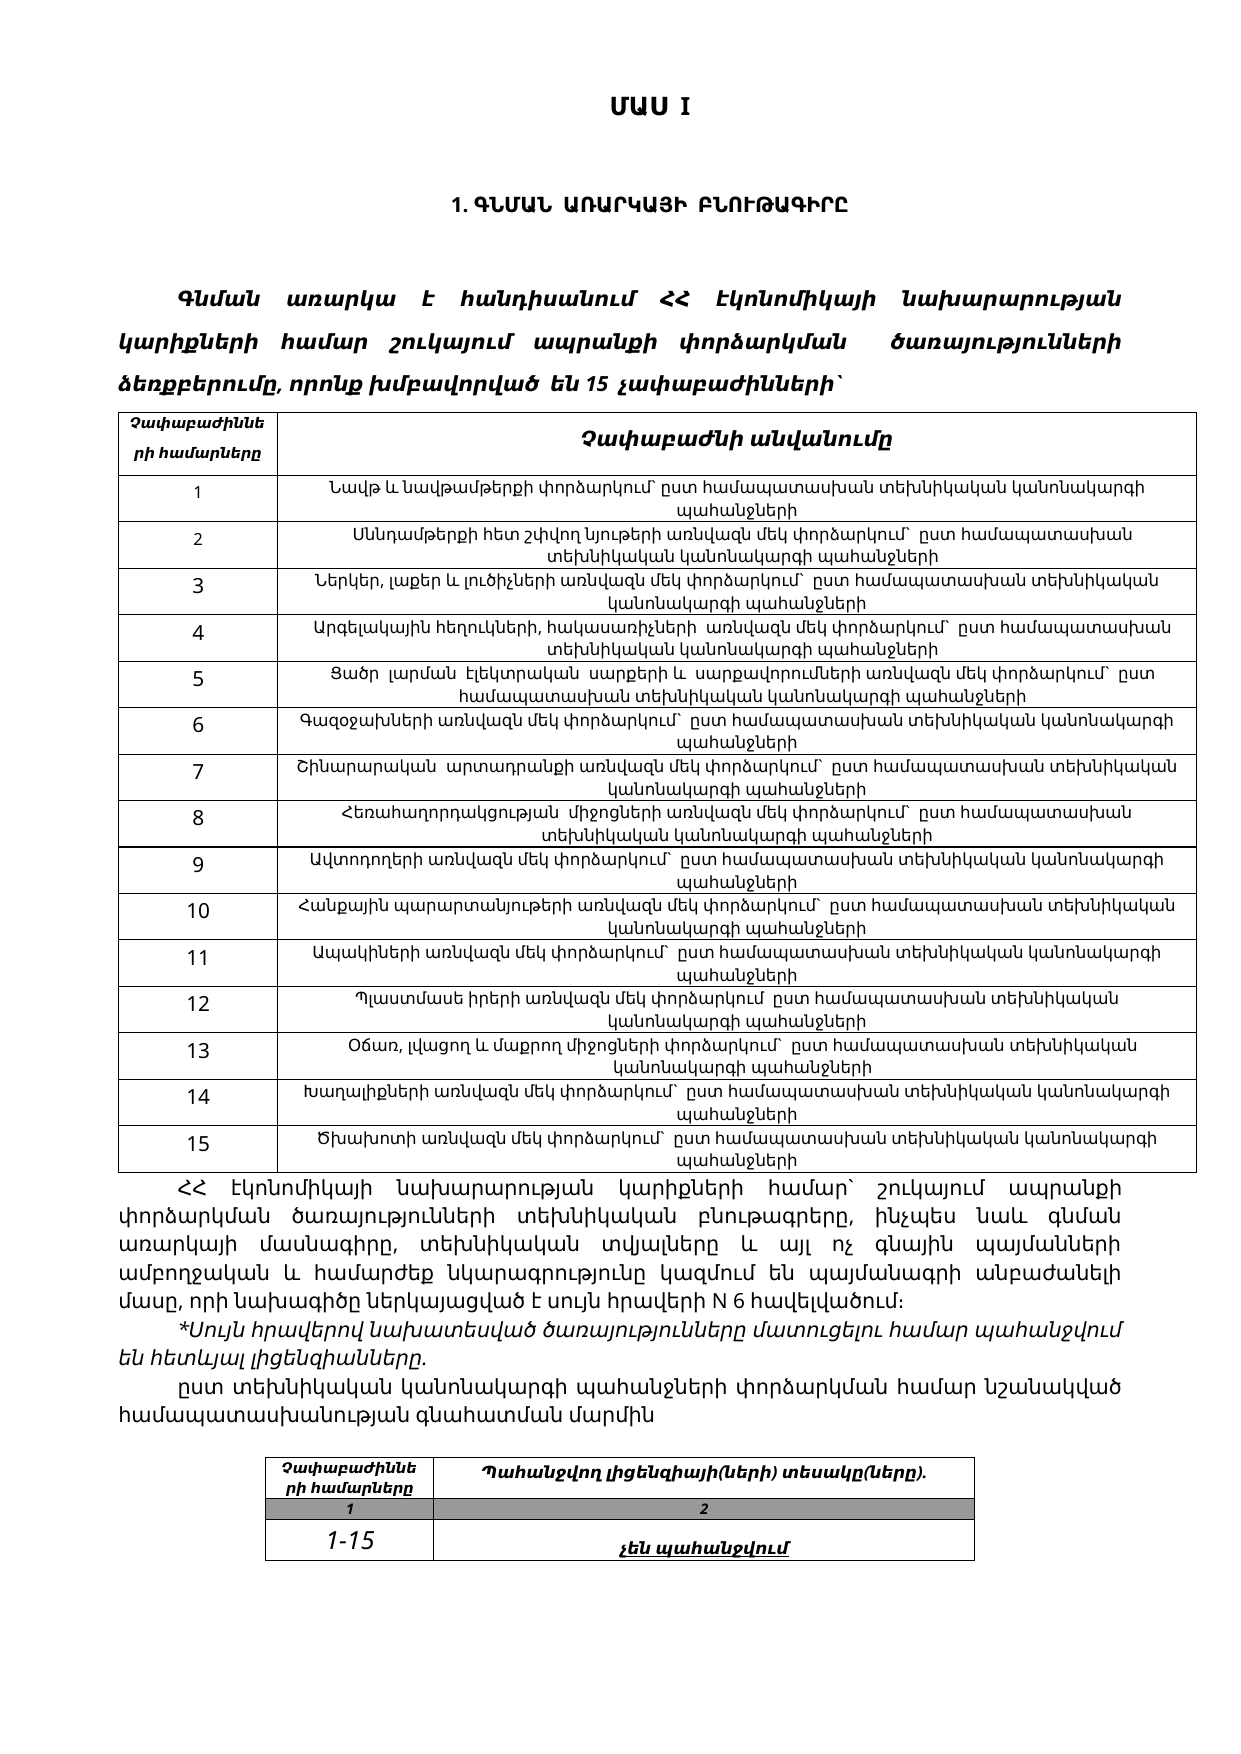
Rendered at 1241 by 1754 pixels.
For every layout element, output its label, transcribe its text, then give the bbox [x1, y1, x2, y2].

table_header Չափաբաժնի անվանումը [278, 413, 1196, 475]
table_cell Ապակիների առնվազն մեկ փորձարկում` ըստ համապատասխան տեխնիկական կանոնակարգի պահանջների [798, 940, 1196, 986]
table_cell Արգելակային հեղուկների, հակասառիչների առնվազն մեկ փորձարկում` ըստ համապատասխան տեխնիկական կանոնակարգի պահանջների [938, 615, 1196, 661]
subtitle ՄԱՍ I [118, 88, 1122, 123]
table_cell Սննդամթերքի հետ շփվող նյութերի առնվազն մեկ փորձարկում` ըստ համապատասխան տեխնիկական կանոնակարգի պահանջների [938, 522, 1196, 568]
table_cell 2 [434, 1499, 974, 1519]
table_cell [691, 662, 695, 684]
table_cell 1 [266, 1499, 433, 1519]
table_cell Գազօջախների առնվազն մեկ փորձարկում` ըստ համապատասխան տեխնիկական կանոնակարգի պահանջների [798, 708, 1196, 753]
table_cell Ծխախոտի առնվազն մեկ փորձարկում` ըստ համապատասխան տեխնիկական կանոնակարգի պահանջների [278, 1126, 676, 1172]
table_cell չեն պահանջվում [434, 1520, 974, 1559]
table_cell Հանքային պարարտանյութերի առնվազն մեկ փորձարկում` ըստ համապատասխան տեխնիկական կանոնակարգի պահանջների [867, 894, 1196, 939]
table_cell 15 [119, 1126, 277, 1172]
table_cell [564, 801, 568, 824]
table_cell 1-15 [266, 1520, 433, 1559]
table_cell Ավտոդողերի առնվազն մեկ փորձարկում` ըստ համապատասխան տեխնիկական կանոնակարգի պահանջների [798, 848, 1196, 893]
table_cell Շինարարական արտադրանքի առնվազն մեկ փորձարկում` ըստ համապատասխան տեխնիկական կանոնակարգի պահանջների [278, 755, 607, 800]
table_cell Նավթ և նավթամթերքի փորձարկում` ըստ համապատասխան տեխնիկական կանոնակարգի պահանջների [278, 476, 1196, 521]
table_cell 13 [119, 1033, 277, 1079]
table_cell Սննդամթերքի հետ շփվող նյութերի առնվազն մեկ փորձարկում` ըստ համապատասխան տեխնիկական կանոնակարգի պահանջների [278, 522, 547, 568]
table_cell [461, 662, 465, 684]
table_header Չափաբաժինների համարները [119, 413, 277, 475]
table_cell Ցածր լարման էլեկտրական սարքերի և սարքավորումների առնվազն մեկ փորձարկում` ըստ համապատասխան տեխնիկական կանոնակարգի պահանջների [278, 662, 458, 707]
table_cell 5 [119, 662, 277, 707]
subtitle Գնման առարկա է հանդիսանում ՀՀ էկոնոմիկայի նախարարության կարիքների համար շուկայում ապրանքի փորձարկման ծառայությունների ձեռքբերումը, որոնք խմբավորված են 15 չափաբաժինների` [118, 284, 1122, 398]
table_cell 1 [119, 476, 277, 521]
table_header Պահանջվող լիցենզիայի(ների) տեսակը(ները). [434, 1458, 974, 1498]
table_cell 7 [119, 755, 277, 800]
table_cell 11 [119, 940, 277, 986]
table_cell 4 [119, 615, 277, 661]
table_cell Ցածր լարման էլեկտրական սարքերի և սարքավորումների առնվազն մեկ փորձարկում` ըստ համապատասխան տեխնիկական կանոնակարգի պահանջների [1027, 662, 1196, 707]
table_cell Արգելակային հեղուկների, հակասառիչների առնվազն մեկ փորձարկում` ըստ համապատասխան տեխնիկական կանոնակարգի պահանջների [278, 615, 547, 661]
table_cell 6 [119, 708, 277, 753]
text ըստ տեխնիկական կանոնակարգի պահանջների փորձարկման համար նշանակված համապատասխանության գնահատման մարմին [118, 1372, 1122, 1429]
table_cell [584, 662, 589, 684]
table_cell Շինարարական արտադրանքի առնվազն մեկ փորձարկում` ըստ համապատասխան տեխնիկական կանոնակարգի պահանջների [867, 755, 1196, 800]
table_cell 2 [119, 522, 277, 568]
table_cell 9 [119, 848, 277, 893]
text *Սույն հրավերով նախատեսված ծառայությունները մատուցելու համար պահանջվում են հետևյալ լիցենզիանները. [118, 1315, 1122, 1372]
table_cell 3 [119, 569, 277, 614]
table_cell 10 [119, 894, 277, 939]
table_cell 14 [119, 1080, 277, 1125]
table_cell Հանքային պարարտանյութերի առնվազն մեկ փորձարկում` ըստ համապատասխան տեխնիկական կանոնակարգի պահանջների [278, 894, 607, 939]
table_cell Ապակիների առնվազն մեկ փորձարկում` ըստ համապատասխան տեխնիկական կանոնակարգի պահանջների [278, 940, 676, 986]
table_cell Խաղալիքների առնվազն մեկ փորձարկում` ըստ համապատասխան տեխնիկական կանոնակարգի պահանջների [278, 1080, 1196, 1125]
table_cell Օճառ, լվացող և մաքրող միջոցների փորձարկում` ըստ համապատասխան տեխնիկական կանոնակարգի պահանջների [872, 1033, 1196, 1079]
table_cell Գազօջախների առնվազն մեկ փորձարկում` ըստ համապատասխան տեխնիկական կանոնակարգի պահանջների [278, 708, 676, 753]
table_cell Ներկեր, լաքեր և լուծիչների առնվազն մեկ փորձարկում` ըստ համապատասխան տեխնիկական կանոնակարգի պահանջների [867, 569, 1196, 614]
table_cell Ավտոդողերի առնվազն մեկ փորձարկում` ըստ համապատասխան տեխնիկական կանոնակարգի պահանջների [278, 848, 676, 893]
table_cell Օճառ, լվացող և մաքրող միջոցների փորձարկում` ըստ համապատասխան տեխնիկական կանոնակարգի պահանջների [278, 1033, 613, 1079]
table_cell 12 [119, 987, 277, 1032]
table_cell Ծխախոտի առնվազն մեկ փորձարկում` ըստ համապատասխան տեխնիկական կանոնակարգի պահանջների [798, 1126, 1196, 1172]
table_cell Պլաստմասե իրերի առնվազն մեկ փորձարկում ըստ համապատասխան տեխնիկական կանոնակարգի պահանջների [278, 987, 1196, 1032]
subtitle 1. ԳՆՄԱՆ ԱՌԱՐԿԱՅԻ ԲՆՈՒԹԱԳԻՐԸ [118, 191, 1122, 219]
table_cell Հեռահաղորդակցության միջոցների առնվազն մեկ փորձարկում` ըստ համապատասխան տեխնիկական կանոնակարգի պահանջների [933, 801, 1196, 846]
table_cell 8 [119, 801, 277, 846]
table_cell Ներկեր, լաքեր և լուծիչների առնվազն մեկ փորձարկում` ըստ համապատասխան տեխնիկական կանոնակարգի պահանջների [278, 569, 607, 614]
text ՀՀ էկոնոմիկայի նախարարության կարիքների համար` շուկայում ապրանքի փորձարկման ծառայությունների տեխնիկական բնութագրերը, ինչպես նաև գնման առարկայի մասնագիրը, տեխնիկական տվյալները և այլ ոչ գնային պայմանների ամբողջական և համարժեք նկարագրությունը կազմում են պայմանագրի անբաժանելի մասը, որի նախագիծը ներկայացված է սույն հրավերի N 6 հավելվածում։ [118, 1173, 1122, 1315]
table_header Չափաբաժինների համարները [266, 1458, 433, 1498]
table_cell Հեռահաղորդակցության միջոցների առնվազն մեկ փորձարկում` ըստ համապատասխան տեխնիկական կանոնակարգի պահանջների [278, 801, 541, 846]
